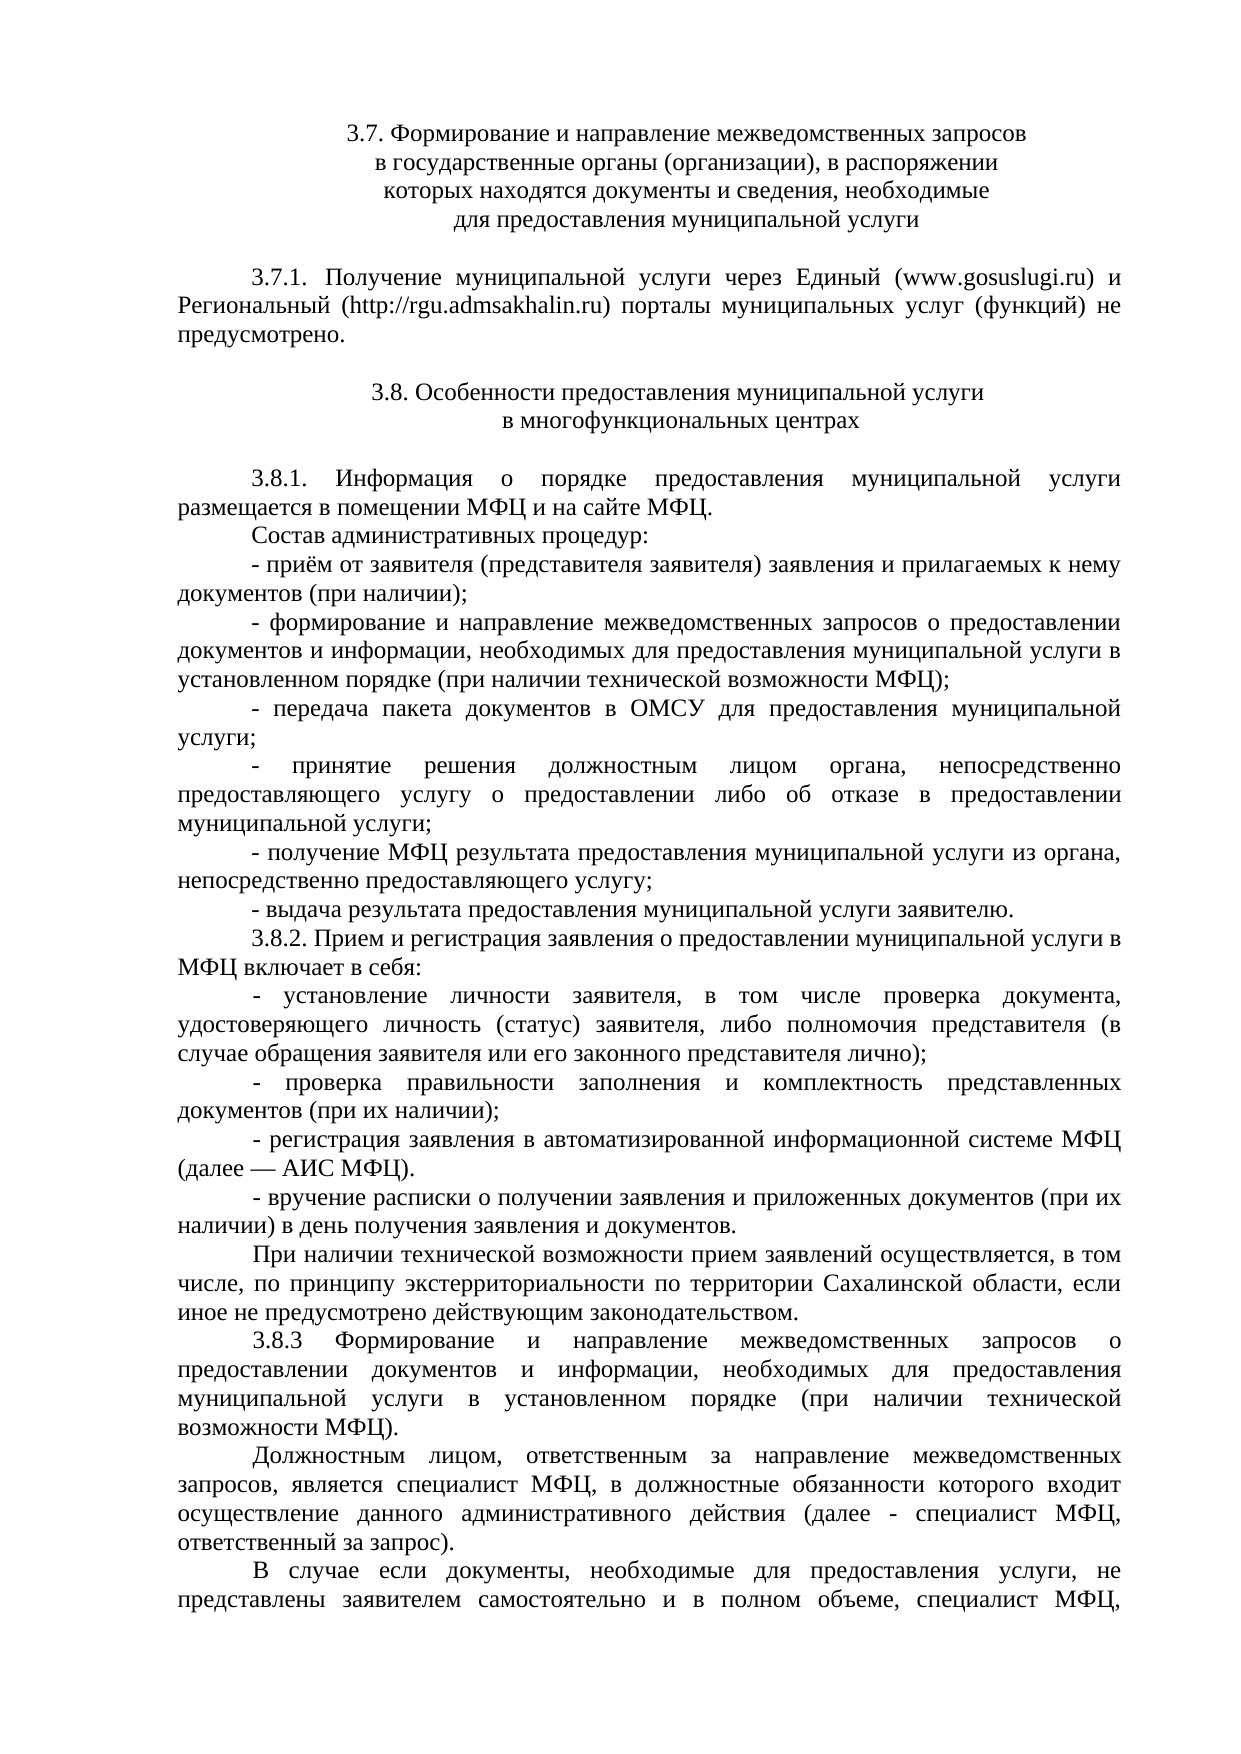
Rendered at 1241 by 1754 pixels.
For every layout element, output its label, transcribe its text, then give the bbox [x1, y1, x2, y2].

text которых находятся документы и сведения, необходимые [177, 176, 1122, 204]
text в государственные органы (организации), в распоряжении [177, 147, 1122, 176]
text 3.8. Особенности предоставления муниципальной услуги [177, 377, 1122, 406]
text - выдача результата предоставления муниципальной услуги заявителю. [177, 894, 1122, 923]
text - проверка правильности заполнения и комплектность представленных документов (при их наличии); [177, 1067, 1122, 1124]
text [177, 1556, 1122, 1613]
text Должностным лицом, ответственным за направление межведомственных запросов, является специалист МФЦ, в должностные обязанности которого входит осуществление данного административного действия (далее - специалист МФЦ, ответственный за запрос). [177, 1441, 1122, 1556]
text - регистрация заявления в автоматизированной информационной системе МФЦ (далее — АИС МФЦ). [177, 1124, 1122, 1182]
text - получение МФЦ результата предоставления муниципальной услуги из органа, непосредственно предоставляющего услугу; [177, 837, 1122, 894]
text - приём от заявителя (представителя заявителя) заявления и прилагаемых к нему документов (при наличии); [177, 549, 1122, 607]
text - установление личности заявителя, в том числе проверка документа, удостоверяющего личность (статус) заявителя, либо полномочия представителя (в случае обращения заявителя или его законного представителя лично); [177, 981, 1122, 1067]
text - передача пакета документов в ОМСУ для предоставления муниципальной услуги; [177, 693, 1122, 751]
text - вручение расписки о получении заявления и приложенных документов (при их наличии) в день получения заявления и документов. [177, 1182, 1122, 1239]
text 3.8.1. Информация о порядке предоставления муниципальной услуги размещается в помещении МФЦ и на сайте МФЦ. [177, 463, 1122, 521]
text 3.8.2. Прием и регистрация заявления о предоставлении муниципальной услуги в МФЦ включает в себя: [177, 923, 1122, 981]
text в многофункциональных центрах [177, 406, 1122, 434]
text для предоставления муниципальной услуги [177, 204, 1122, 233]
text Состав административных процедур: [177, 521, 1122, 549]
text При наличии технической возможности прием заявлений осуществляется, в том числе, по принципу экстерриториальности по территории Сахалинской области, если иное не предусмотрено действующим законодательством. [177, 1239, 1122, 1326]
text - формирование и направление межведомственных запросов о предоставлении документов и информации, необходимых для предоставления муниципальной услуги в установленном порядке (при наличии технической возможности МФЦ); [177, 607, 1122, 693]
text - принятие решения должностным лицом органа, непосредственно предоставляющего услугу о предоставлении либо об отказе в предоставлении муниципальной услуги; [177, 751, 1122, 837]
text 3.7.1. Получение муниципальной услуги через Единый (www.gosuslugi.ru) и Региональный (http://rgu.admsakhalin.ru) порталы муниципальных услуг (функций) не предусмотрено. [177, 262, 1122, 348]
text 3.8.3 Формирование и направление межведомственных запросов о предоставлении документов и информации, необходимых для предоставления муниципальной услуги в установленном порядке (при наличии технической возможности МФЦ). [177, 1326, 1122, 1441]
text 3.7. Формирование и направление межведомственных запросов [177, 118, 1122, 147]
